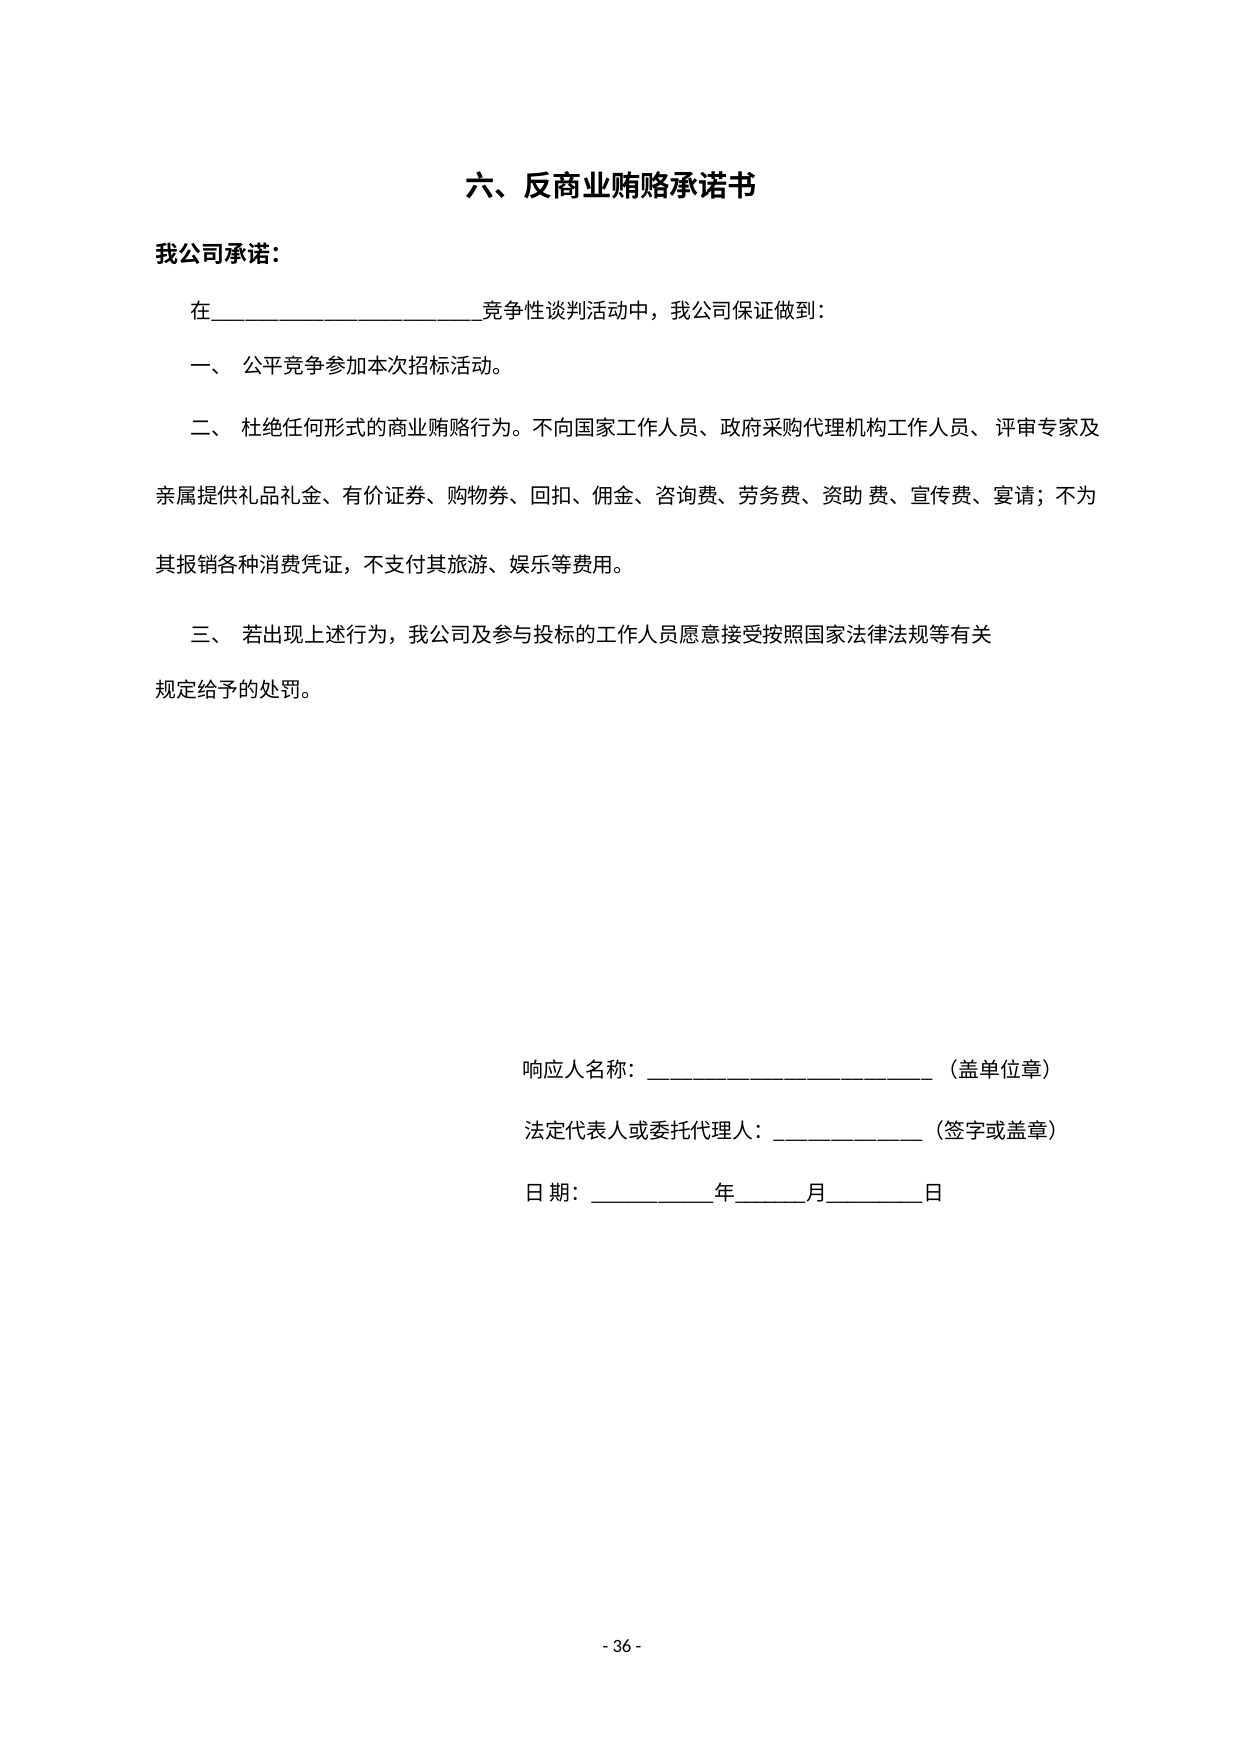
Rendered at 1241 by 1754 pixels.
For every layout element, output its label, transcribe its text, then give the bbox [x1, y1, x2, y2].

text 规定给予的处罚。 [118, 673, 1104, 703]
text 三、 若出现上述行为，我公司及参与投标的工作人员愿意接受按照国家法律法规等有关 [118, 618, 1104, 648]
text 响应人名称： （盖单位章） [118, 1053, 1062, 1083]
text 法定代表人或委托代理人： （签字或盖章） [503, 1115, 1104, 1145]
text 一、 公平竞争参加本次招标活动。 [118, 349, 1104, 380]
text 日 期： 年 月 日 [503, 1176, 1104, 1206]
text 六、反商业贿赂承诺书 [118, 163, 1104, 205]
text 在 竞争性谈判活动中，我公司保证做到： [118, 294, 1104, 324]
text 我公司承诺： [118, 236, 1104, 269]
text 二、 杜绝任何形式的商业贿赂行为。不向国家工作人员、政府采购代理机构工作人员、 评审专家及亲属提供礼品礼金、有价证券、购物券、回扣、佣金、咨询费、劳务费、资助 费、宣传费、宴请；不为其报销各种消费凭证，不支付其旅游、娱乐等费用。 [155, 380, 1104, 587]
